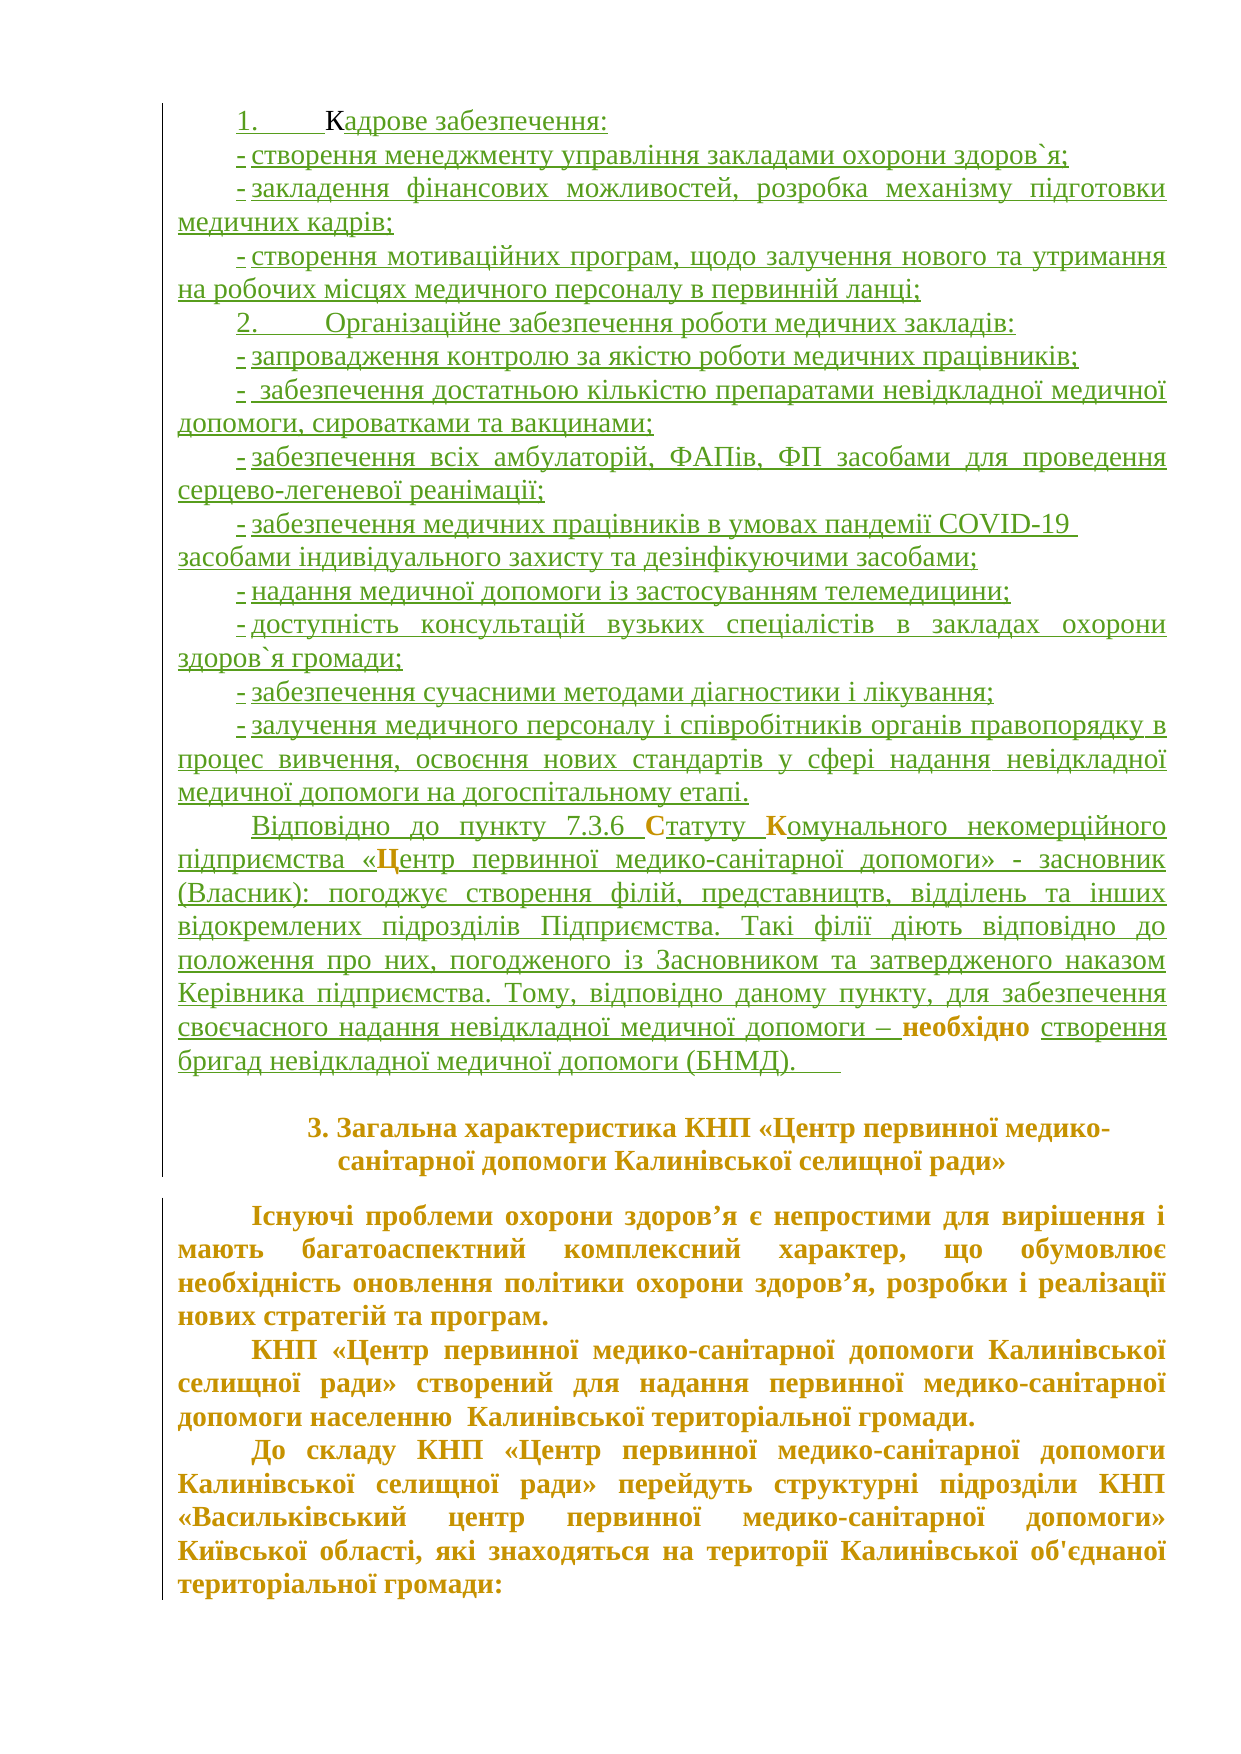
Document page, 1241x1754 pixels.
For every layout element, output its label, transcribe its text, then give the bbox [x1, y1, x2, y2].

list К [177, 103, 1167, 137]
list СКЦнеобхідно [177, 1006, 1167, 1076]
text До складу КНП «Центр первинної медико-санітарної допомоги Калинівської селищної ради» перейдуть структурні підрозділи КНП «Васильківський центр первинної медико-санітарної допомоги» Київської області, які знаходяться на території Калинівської об'єднаної територіальної громади: [177, 1432, 1167, 1600]
list СКЦнеобхідно [177, 939, 1167, 1005]
list СКЦнеобхідно [177, 808, 1167, 904]
text КНП «Центр первинної медико-санітарної допомоги Калинівської селищної ради» створений для надання первинної медико-санітарної допомоги населенню Калинівської територіальної громади. [177, 1332, 1167, 1432]
text Існуючі проблеми охорони здоров’я є непростими для вирішення і мають багатоаспектний комплексний характер, що обумовлює необхідність оновлення політики охорони здоров’я, розробки і реалізації нових стратегій та програм. [177, 1198, 1167, 1332]
text 3. Загальна характеристика КНП «Центр первинної медико-санітарної допомоги Калинівської селищної ради» [177, 1110, 1167, 1177]
list СКЦнеобхідно [177, 905, 1167, 938]
